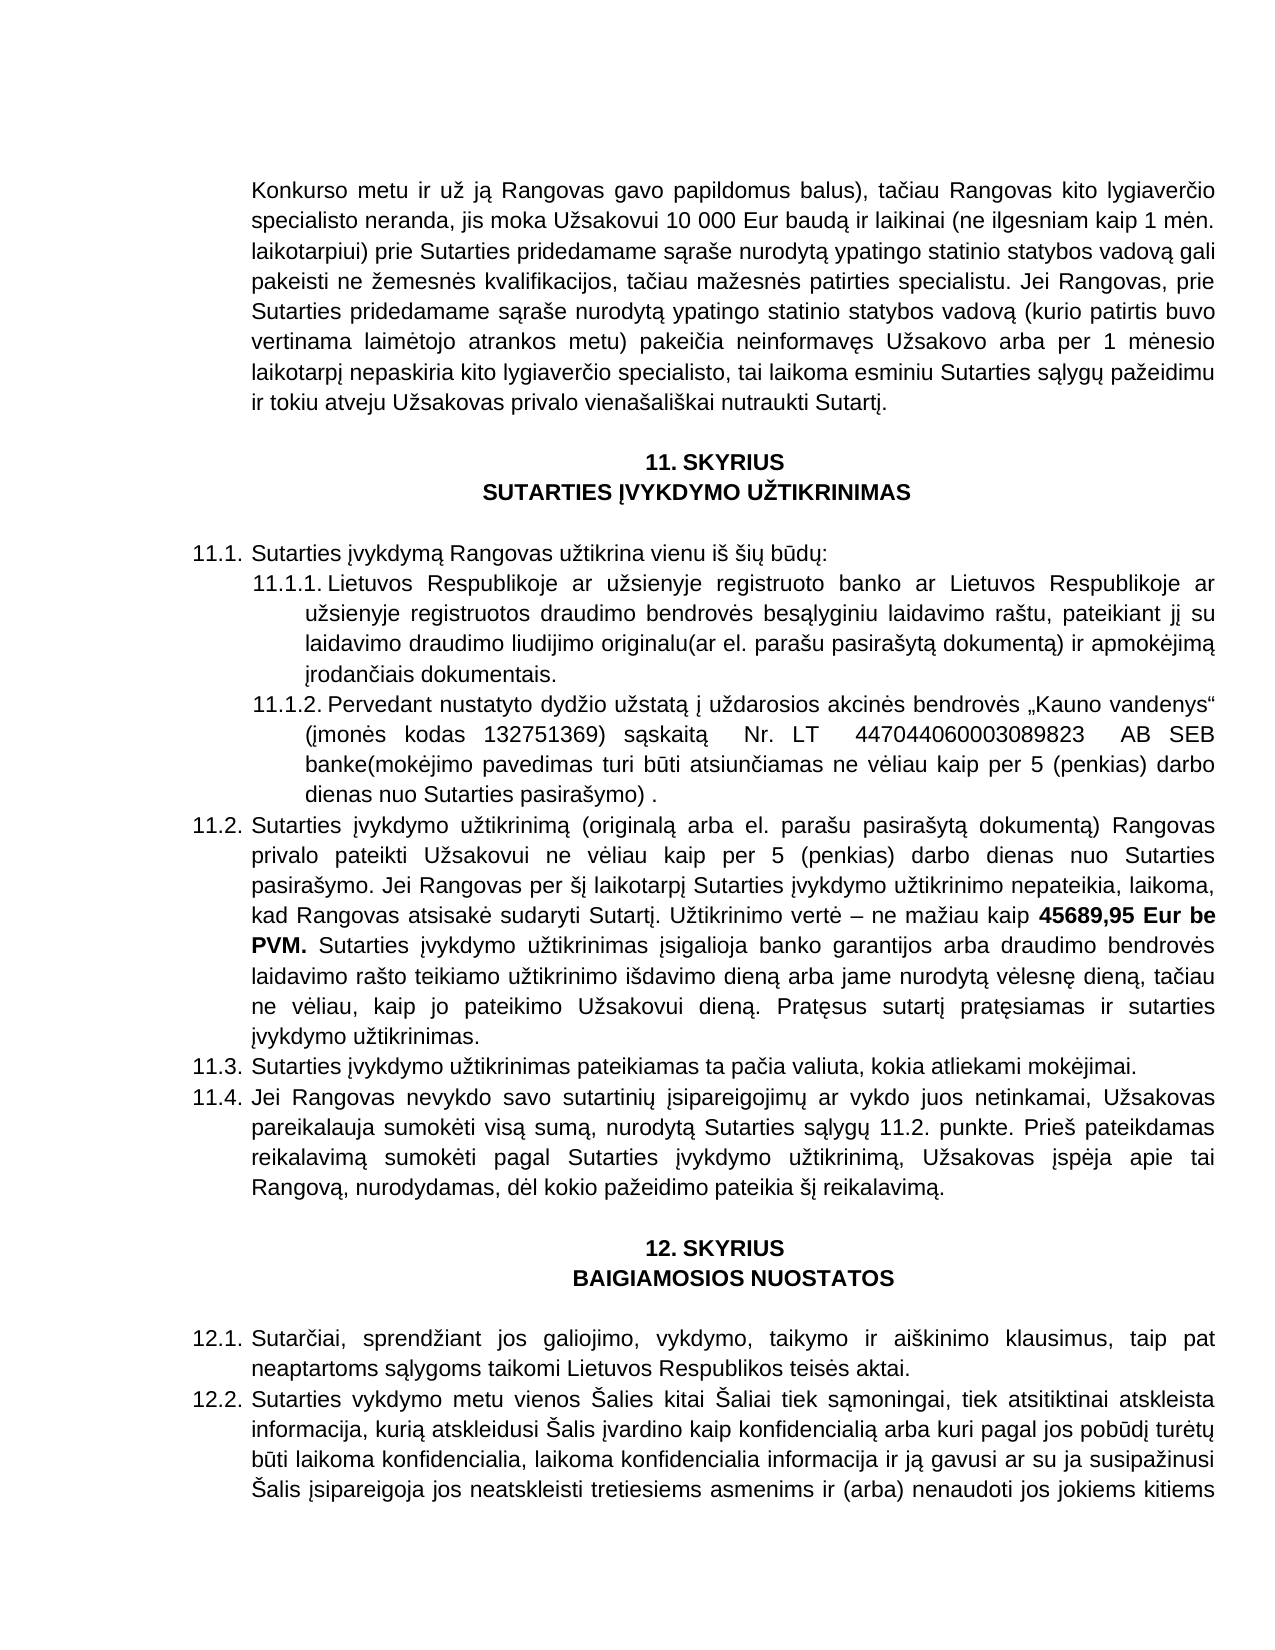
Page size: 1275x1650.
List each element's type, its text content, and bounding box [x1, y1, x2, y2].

list Pervedant nustatyto dydžio užstatą į uždarosios akcinės bendrovės „Kauno vandenys“ (įmonės kodas 132751369) sąskaitą Nr. LT 447044060003089823 AB SEB banke(mokėjimo pavedimas turi būti atsiunčiamas ne vėliau kaip per 5 (penkias) darbo dienas nuo Sutarties pasirašymo) . [252, 691, 1216, 808]
list Sutarčiai, sprendžiant jos galiojimo, vykdymo, taikymo ir aiškinimo klausimus, taip pat neaptartoms sąlygoms taikomi Lietuvos Respublikos teisės aktai. [192, 1325, 1216, 1382]
list Sutarties įvykdymo užtikrinimą (originalą arba el. parašu pasirašytą dokumentą) Rangovas privalo pateikti Užsakovui ne vėliau kaip per 5 (penkias) darbo dienas nuo Sutarties pasirašymo. Jei Rangovas per šį laikotarpį Sutarties įvykdymo užtikrinimo nepateikia, laikoma, kad Rangovas atsisakė sudaryti Sutartį. Užtikrinimo vertė – ne mažiau kaip 45689,95 Eur be PVM. Sutarties įvykdymo užtikrinimas įsigalioja banko garantijos arba draudimo bendrovės laidavimo rašto teikiamo užtikrinimo išdavimo dieną arba jame nurodytą vėlesnę dieną, tačiau ne vėliau, kaip jo pateikimo Užsakovui dieną. Pratęsus sutartį pratęsiamas ir sutarties įvykdymo užtikrinimas. [192, 812, 1216, 1049]
list Sutarties įvykdymo užtikrinimas pateikiamas ta pačia valiuta, kokia atliekami mokėjimai. [192, 1053, 1216, 1079]
list Lietuvos Respublikoje ar užsienyje registruoto banko ar Lietuvos Respublikoje ar užsienyje registruotos draudimo bendrovės besąlyginiu laidavimo raštu, pateikiant jį su laidavimo draudimo liudijimo originalu(ar el. parašu pasirašytą dokumentą) ir apmokėjimą įrodančiais dokumentais. [252, 570, 1216, 687]
list Jei Rangovas nevykdo savo sutartinių įsipareigojimų ar vykdo juos netinkamai, Užsakovas pareikalauja sumokėti visą sumą, nurodytą Sutarties sąlygų 11.2. punkte. Prieš pateikdamas reikalavimą sumokėti pagal Sutarties įvykdymo užtikrinimą, Užsakovas įspėja apie tai Rangovą, nurodydamas, dėl kokio pažeidimo pateikia šį reikalavimą. [192, 1083, 1216, 1200]
list SKYRIUS [213, 449, 1216, 475]
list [192, 177, 1216, 415]
text BAIGIAMOSIOS NUOSTATOS [251, 1265, 1216, 1291]
text SUTARTIES ĮVYKDYMO UŽTIKRINIMAS [177, 479, 1216, 506]
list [192, 1386, 1216, 1502]
list SKYRIUS [213, 1234, 1216, 1261]
list Sutarties įvykdymą Rangovas užtikrina vienu iš šių būdų: [192, 540, 1216, 566]
